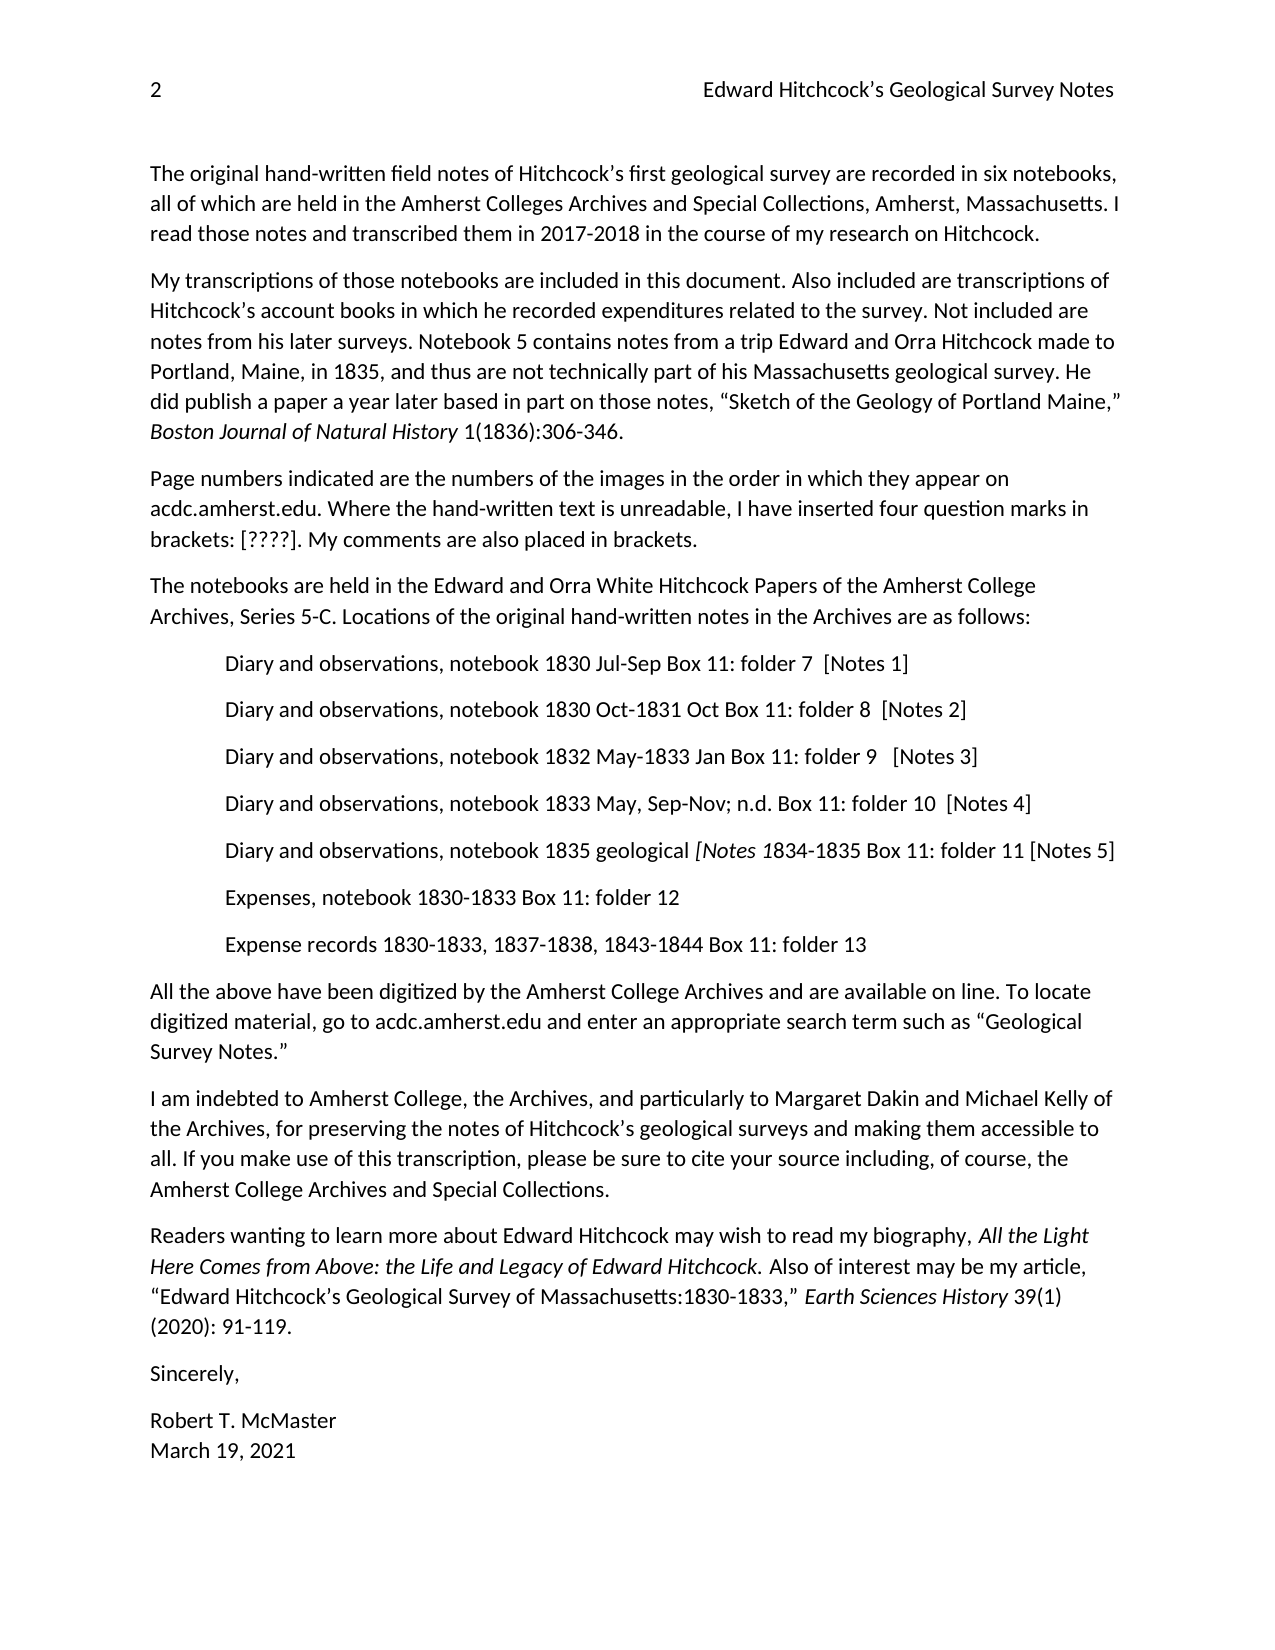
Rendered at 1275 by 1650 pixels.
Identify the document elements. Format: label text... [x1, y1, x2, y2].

text Page numbers indicated are the numbers of the images in the order in which they appear on acdc.amherst.edu. Where the hand-written text is unreadable, I have inserted four question marks in brackets: [????]. My comments are also placed in brackets. [150, 464, 1125, 553]
text Diary and observations, notebook 1830 Oct-1831 Oct Box 11: folder 8 [Notes 2] [225, 696, 1125, 723]
text Diary and observations, notebook 1830 Jul-Sep Box 11: folder 7 [Notes 1] [225, 649, 1125, 677]
text Diary and observations, notebook 1832 May-1833 Jan Box 11: folder 9 [Notes 3] [225, 742, 1125, 770]
text Expenses, notebook 1830-1833 Box 11: folder 12 [225, 883, 1125, 911]
text I am indebted to Amherst College, the Archives, and particularly to Margaret Dakin and Michael Kelly of the Archives, for preserving the notes of Hitchcock’s geological surveys and making them accessible to all. If you make use of this transcription, please be sure to cite your source including, of course, the Amherst College Archives and Special Collections. [150, 1084, 1125, 1203]
text Expense records 1830-1833, 1837-1838, 1843-1844 Box 11: folder 13 [225, 930, 1125, 958]
text The original hand-written field notes of Hitchcock’s first geological survey are recorded in six notebooks, all of which are held in the Amherst Colleges Archives and Special Collections, Amherst, Massachusetts. I read those notes and transcribed them in 2017-2018 in the course of my research on Hitchcock. [150, 159, 1125, 247]
text My transcriptions of those notebooks are included in this document. Also included are transcriptions of Hitchcock’s account books in which he recorded expenditures related to the survey. Not included are notes from his later surveys. Notebook 5 contains notes from a trip Edward and Orra Hitchcock made to Portland, Maine, in 1835, and thus are not technically part of his Massachusetts geological survey. He did publish a paper a year later based in part on those notes, “Sketch of the Geology of Portland Maine,” Boston Journal of Natural History 1(1836):306-346. [150, 266, 1125, 445]
text Robert T. McMaster March 19, 2021 [150, 1406, 1125, 1464]
text All the above have been digitized by the Amherst College Archives and are available on line. To locate digitized material, go to acdc.amherst.edu and enter an appropriate search term such as “Geological Survey Notes.” [150, 977, 1125, 1065]
text Diary and observations, notebook 1833 May, Sep-Nov; n.d. Box 11: folder 10 [Notes 4] [225, 789, 1125, 817]
text Diary and observations, notebook 1835 geological [Notes 1834-1835 Box 11: folder 11 [Notes 5] [225, 836, 1125, 864]
text The notebooks are held in the Edward and Orra White Hitchcock Papers of the Amherst College Archives, Series 5-C. Locations of the original hand-written notes in the Archives are as follows: [150, 572, 1125, 630]
text Readers wanting to learn more about Edward Hitchcock may wish to read my biography, All the Light Here Comes from Above: the Life and Legacy of Edward Hitchcock. Also of interest may be my article, “Edward Hitchcock’s Geological Survey of Massachusetts:1830-1833,” Earth Sciences History 39(1) (2020): 91-119. [150, 1222, 1125, 1340]
text Sincerely, [150, 1359, 1125, 1387]
